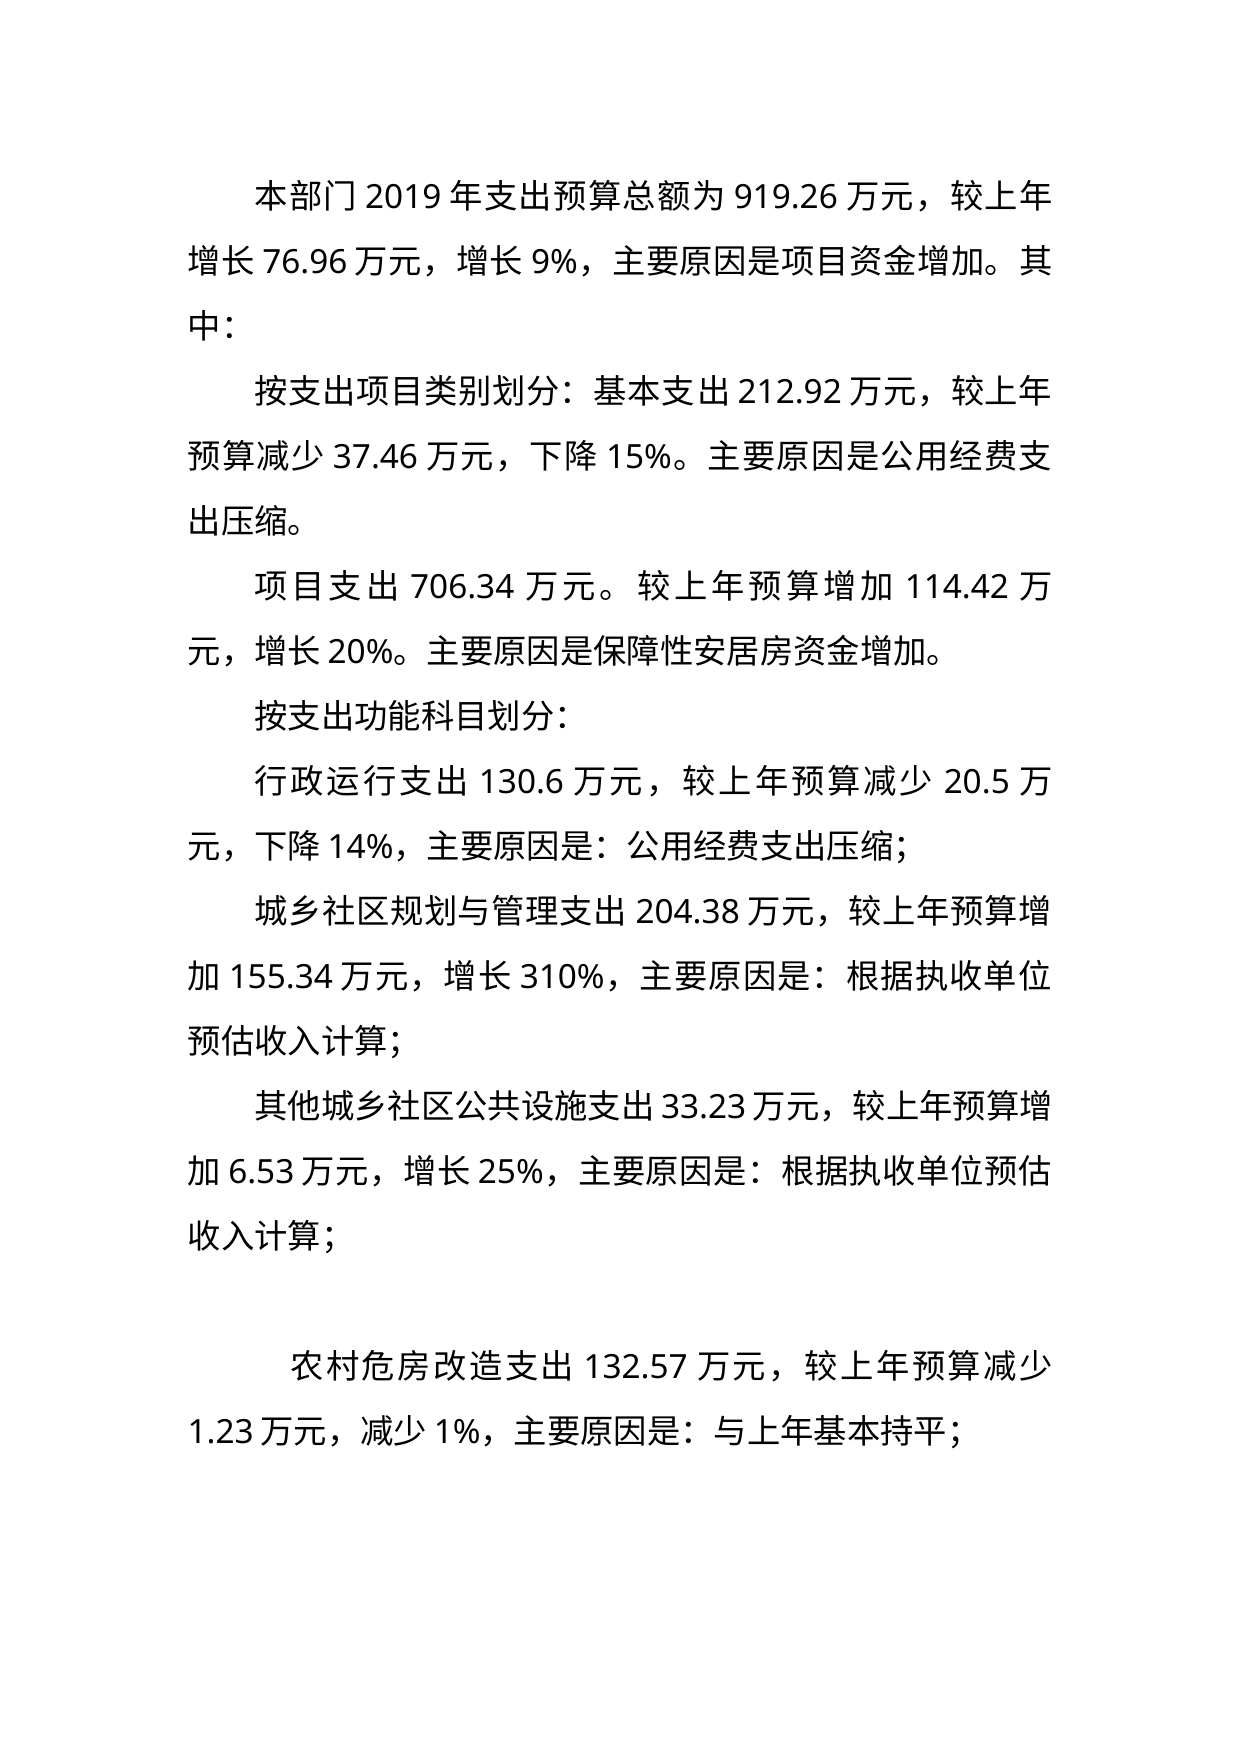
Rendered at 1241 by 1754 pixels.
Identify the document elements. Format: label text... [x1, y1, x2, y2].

list 城乡社区规划与管理支出204.38万元，较上年预算增加155.34万元，增长310%，主要原因是：根据执收单位预估收入计算； [187, 877, 1053, 1072]
list 项目支出706.34万元。较上年预算增加114.42万元，增长20%。主要原因是保障性安居房资金增加。 [187, 552, 1053, 682]
list 按支出项目类别划分：基本支出212.92万元，较上年预算减少37.46万元，下降15%。主要原因是公用经费支出压缩。 [187, 357, 1053, 552]
list 行政运行支出130.6万元，较上年预算减少20.5万元，下降14%，主要原因是：公用经费支出压缩； [187, 747, 1053, 877]
list 按支出功能科目划分： [187, 682, 1053, 747]
text 本部门2019年支出预算总额为919.26万元，较上年增长76.96万元，增长9%，主要原因是项目资金增加。其中： [187, 162, 1053, 357]
list 其他城乡社区公共设施支出33.23万元，较上年预算增加6.53万元，增长25%，主要原因是：根据执收单位预估收入计算； [187, 1072, 1053, 1267]
list 农村危房改造支出132.57万元，较上年预算减少1.23万元，减少1%，主要原因是：与上年基本持平； [187, 1332, 1053, 1462]
